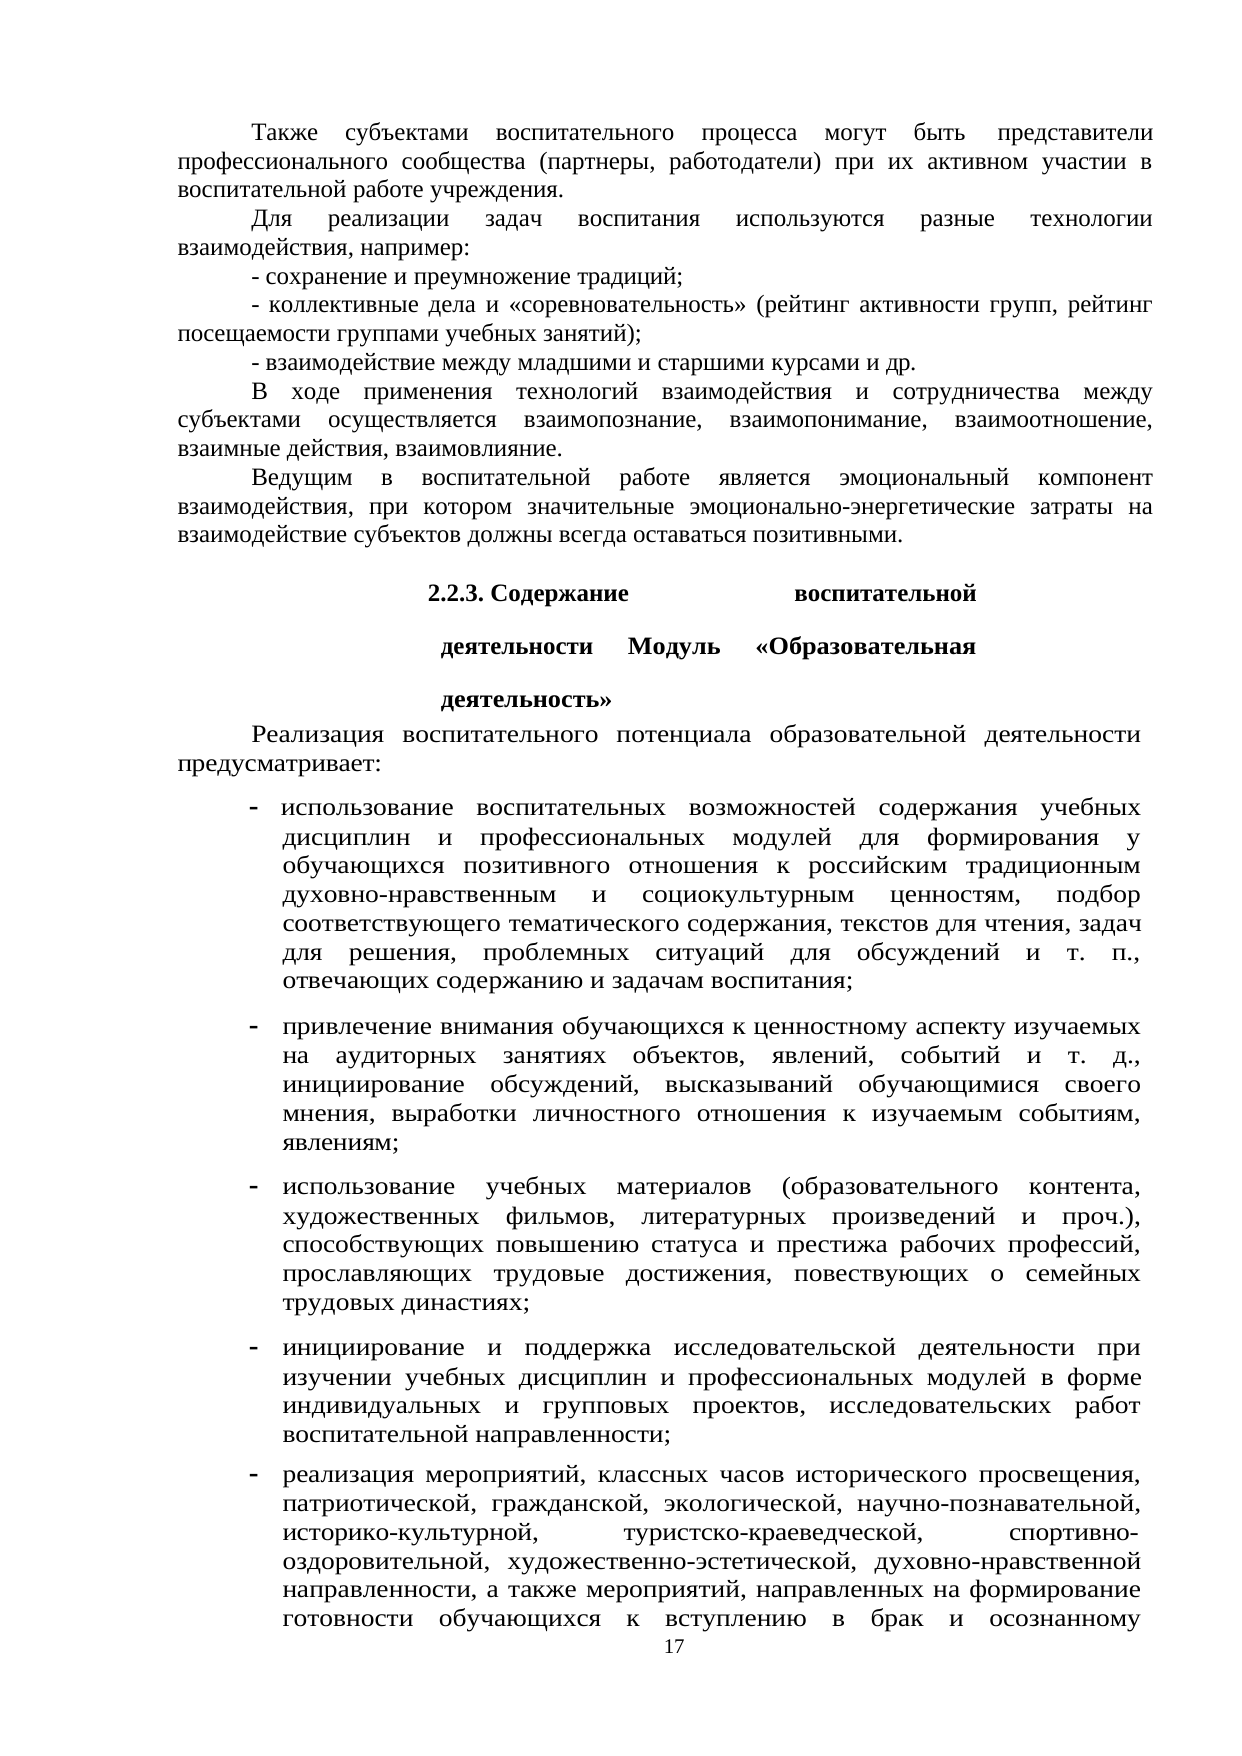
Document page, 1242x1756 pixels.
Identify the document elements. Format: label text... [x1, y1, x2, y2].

subtitle Содержание воспитательной деятельности Модуль «Образовательная деятельность» [428, 553, 977, 713]
list использование учебных материалов (образовательного контента, художественных фильмов, литературных произведений и проч.), способствующих повышению статуса и престижа рабочих профессий, прославляющих трудовые достижения, повествующих о семейных трудовых династиях; [249, 1167, 1142, 1316]
list инициирование и поддержка исследовательской деятельности при изучении учебных дисциплин и профессиональных модулей в форме индивидуальных и групповых проектов, исследовательских работ воспитательной направленности; [249, 1328, 1142, 1448]
list сохранение и преумножение традиций; [251, 261, 1242, 289]
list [249, 1455, 1142, 1632]
list взаимодействие между младшими и старшими курсами и др. [251, 347, 1242, 376]
text Ведущим в воспитательной работе является эмоциональный компонент взаимодействия, при котором значительные эмоционально-энергетические затраты на взаимодействие субъектов должны всегда оставаться позитивными. [177, 462, 1154, 548]
text Также субъектами воспитательного процесса могут быть представители профессионального сообщества (партнеры, работодатели) при их активном участии в воспитательной работе учреждения. [177, 117, 1153, 203]
list коллективные дела и «соревновательность» (рейтинг активности групп, рейтинг посещаемости группами учебных занятий); [177, 289, 1153, 347]
list привлечение внимания обучающихся к ценностному аспекту изучаемых на аудиторных занятиях объектов, явлений, событий и т. д., инициирование обсуждений, высказываний обучающимися своего мнения, выработки личностного отношения к изучаемым событиям, явлениям; [249, 1007, 1142, 1155]
text В ходе применения технологий взаимодействия и сотрудничества между субъектами осуществляется взаимопознание, взаимопонимание, взаимоотношение, взаимные действия, взаимовлияние. [177, 376, 1153, 462]
list использование воспитательных возможностей содержания учебных дисциплин и профессиональных модулей для формирования у обучающихся позитивного отношения к российским традиционным духовно-нравственным и социокультурным ценностям, подбор соответствующего тематического содержания, текстов для чтения, задач для решения, проблемных ситуаций для обсуждений и т. п., отвечающих содержанию и задачам воспитания; [249, 788, 1142, 994]
text Реализация воспитательного потенциала образовательной деятельности предусматривает: [177, 719, 1142, 776]
text Для реализации задач воспитания используются разные технологии взаимодействия, например: [177, 203, 1153, 261]
